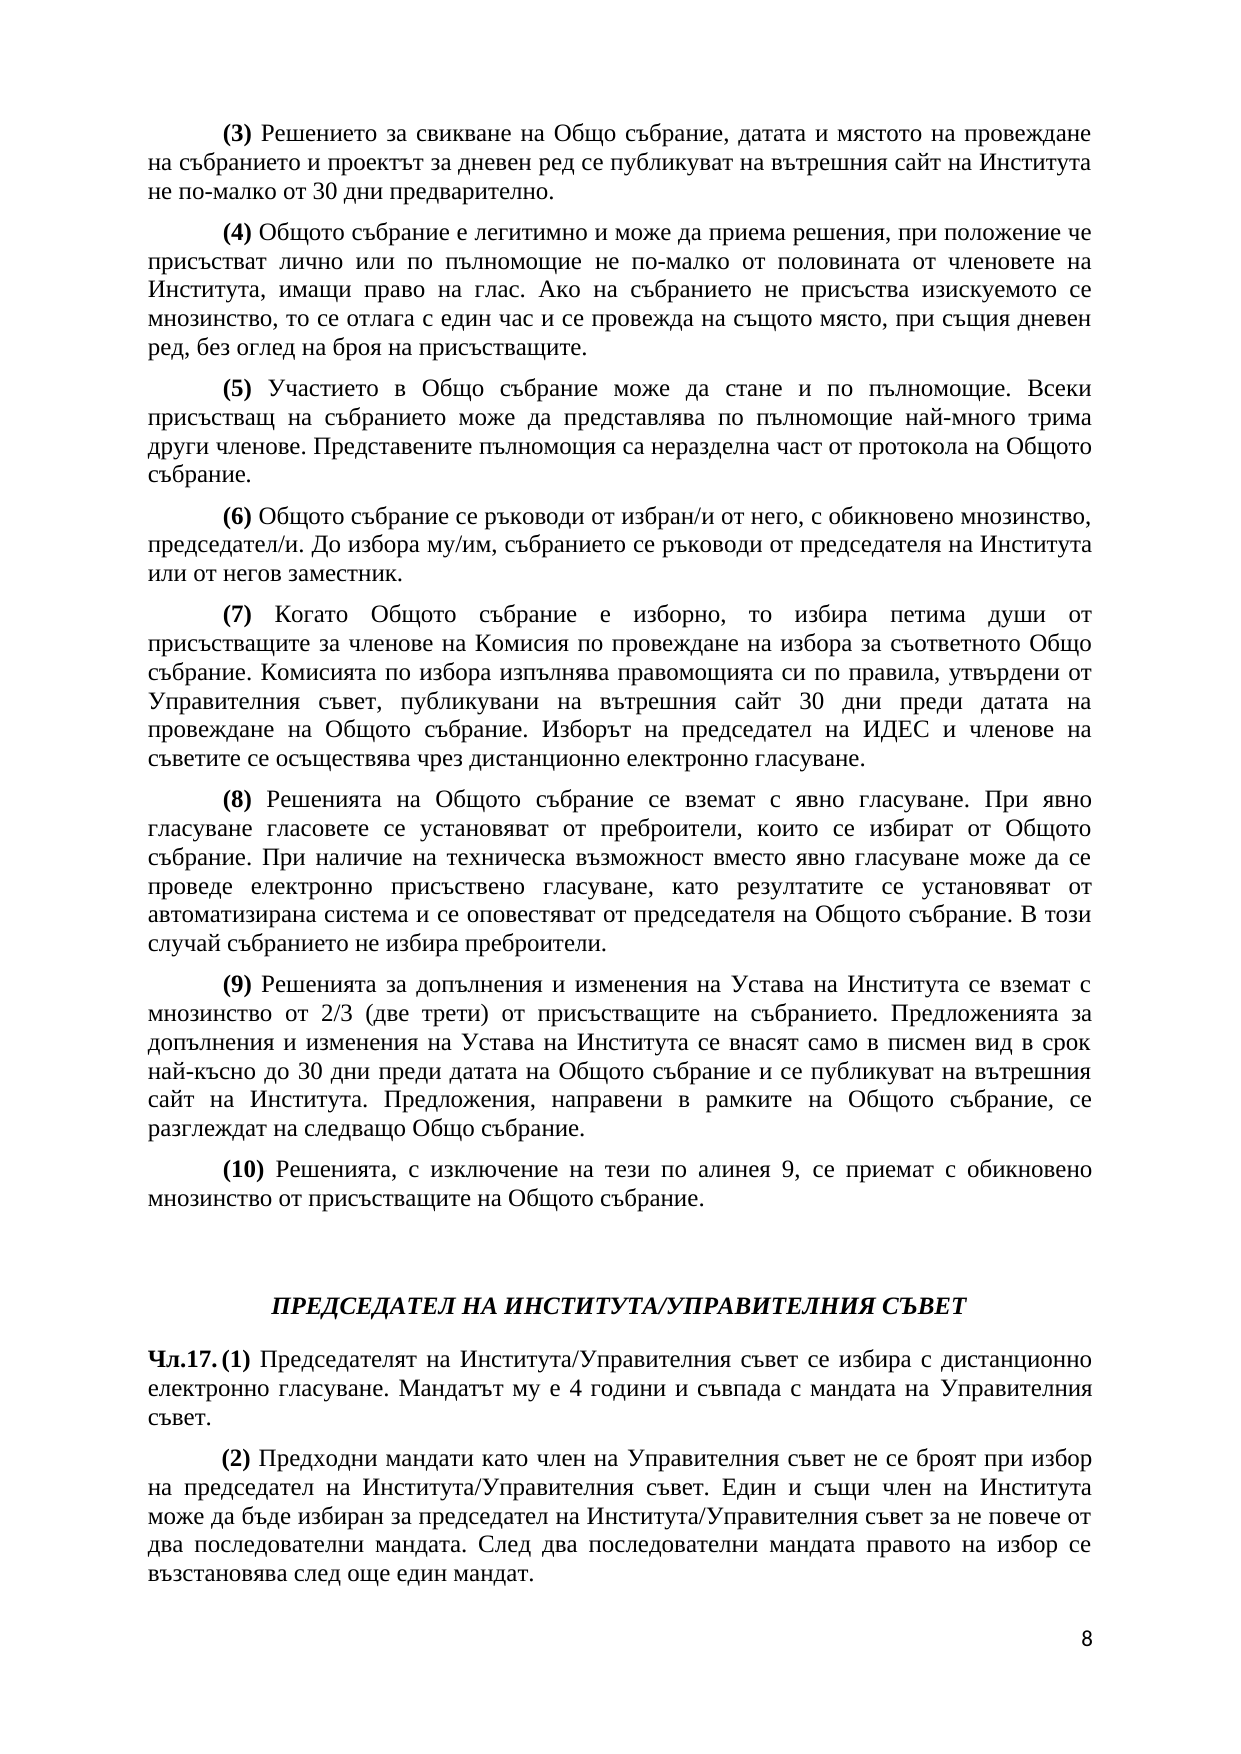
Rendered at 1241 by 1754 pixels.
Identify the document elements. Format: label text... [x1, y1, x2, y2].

text Чл.17. (1) Председателят на Института/Управителния съвет се избира с дистанционно електронно гласуване. Мандатът му е 4 години и съвпада с мандата на Управителния съвет. [148, 1344, 1093, 1431]
text (3) Решението за свикване на Общо събрание, датата и мястото на провеждане на събранието и проектът за дневен ред се публикуват на вътрешния сайт на Института не по-малко от 30 дни предварително. [148, 118, 1093, 204]
text (2) Предходни мандати като член на Управителния съвет не се броят при избор на председател на Института/Управителния съвет. Един и същи член на Института може да бъде избиран за председател на Института/Управителния съвет за не повече от два последователни мандата. След два последователни мандата правото на избор се възстановява след още един мандат. [148, 1443, 1093, 1587]
text (6) Общото събрание се ръководи от избран/и от него, с обикновено мнозинство, председател/и. До избора му/им, събранието се ръководи от председателя на Института или от негов заместник. [148, 501, 1093, 587]
text (8) Решенията на Общото събрание се вземат с явно гласуване. При явно гласуване гласовете се установяват от преброители, които се избират от Общото събрание. При наличие на техническа възможност вместо явно гласуване може да се проведе електронно присъствено гласуване, като резултатите се установяват от автоматизирана система и се оповестяват от председателя на Общото събрание. В този случай събранието не избира преброители. [148, 784, 1093, 957]
text (4) Общото събрание е легитимно и може да приема решения, при положение че присъстват лично или по пълномощие не по-малко от половината от членовете на Института, имащи право на глас. Ако на събранието не присъства изискуемото се мнозинство, то се отлага с един час и се провежда на същото място, при същия дневен ред, без оглед на броя на присъстващите. [148, 217, 1093, 361]
text ПРЕДСЕДАТЕЛ НА ИНСТИТУТА/УПРАВИТЕЛНИЯ СЪВЕТ [148, 1291, 1093, 1319]
text (5) Участието в Общо събрание може да стане и по пълномощие. Всеки присъстващ на събранието може да представлява по пълномощие най-много трима други членове. Представените пълномощия са неразделна част от протокола на Общото събрание. [148, 373, 1093, 488]
text (10) Решенията, с изключение на тези по алинея 9, се приемат с обикновено мнозинство от присъстващите на Общото събрание. [148, 1154, 1093, 1212]
text (7) Когато Общото събрание е изборно, то избира петима души от присъстващите за членове на Комисия по провеждане на избора за съответното Общо събрание. Комисията по избора изпълнява правомощията си по правила, утвърдени от Управителния съвет, публикувани на вътрешния сайт 30 дни преди датата на провеждане на Общото събрание. Изборът на председател на ИДЕС и членове на съветите се осъществява чрез дистанционно електронно гласуване. [148, 599, 1093, 772]
text (9) Решенията за допълнения и изменения на Устава на Института се вземат с мнозинство от 2/3 (две трети) от присъстващите на събранието. Предложенията за допълнения и изменения на Устава на Института се внасят само в писмен вид в срок най-късно до 30 дни преди датата на Общото събрание и се публикуват на вътрешния сайт на Института. Предложения, направени в рамките на Общото събрание, се разглеждат на следващо Общо събрание. [148, 969, 1093, 1142]
